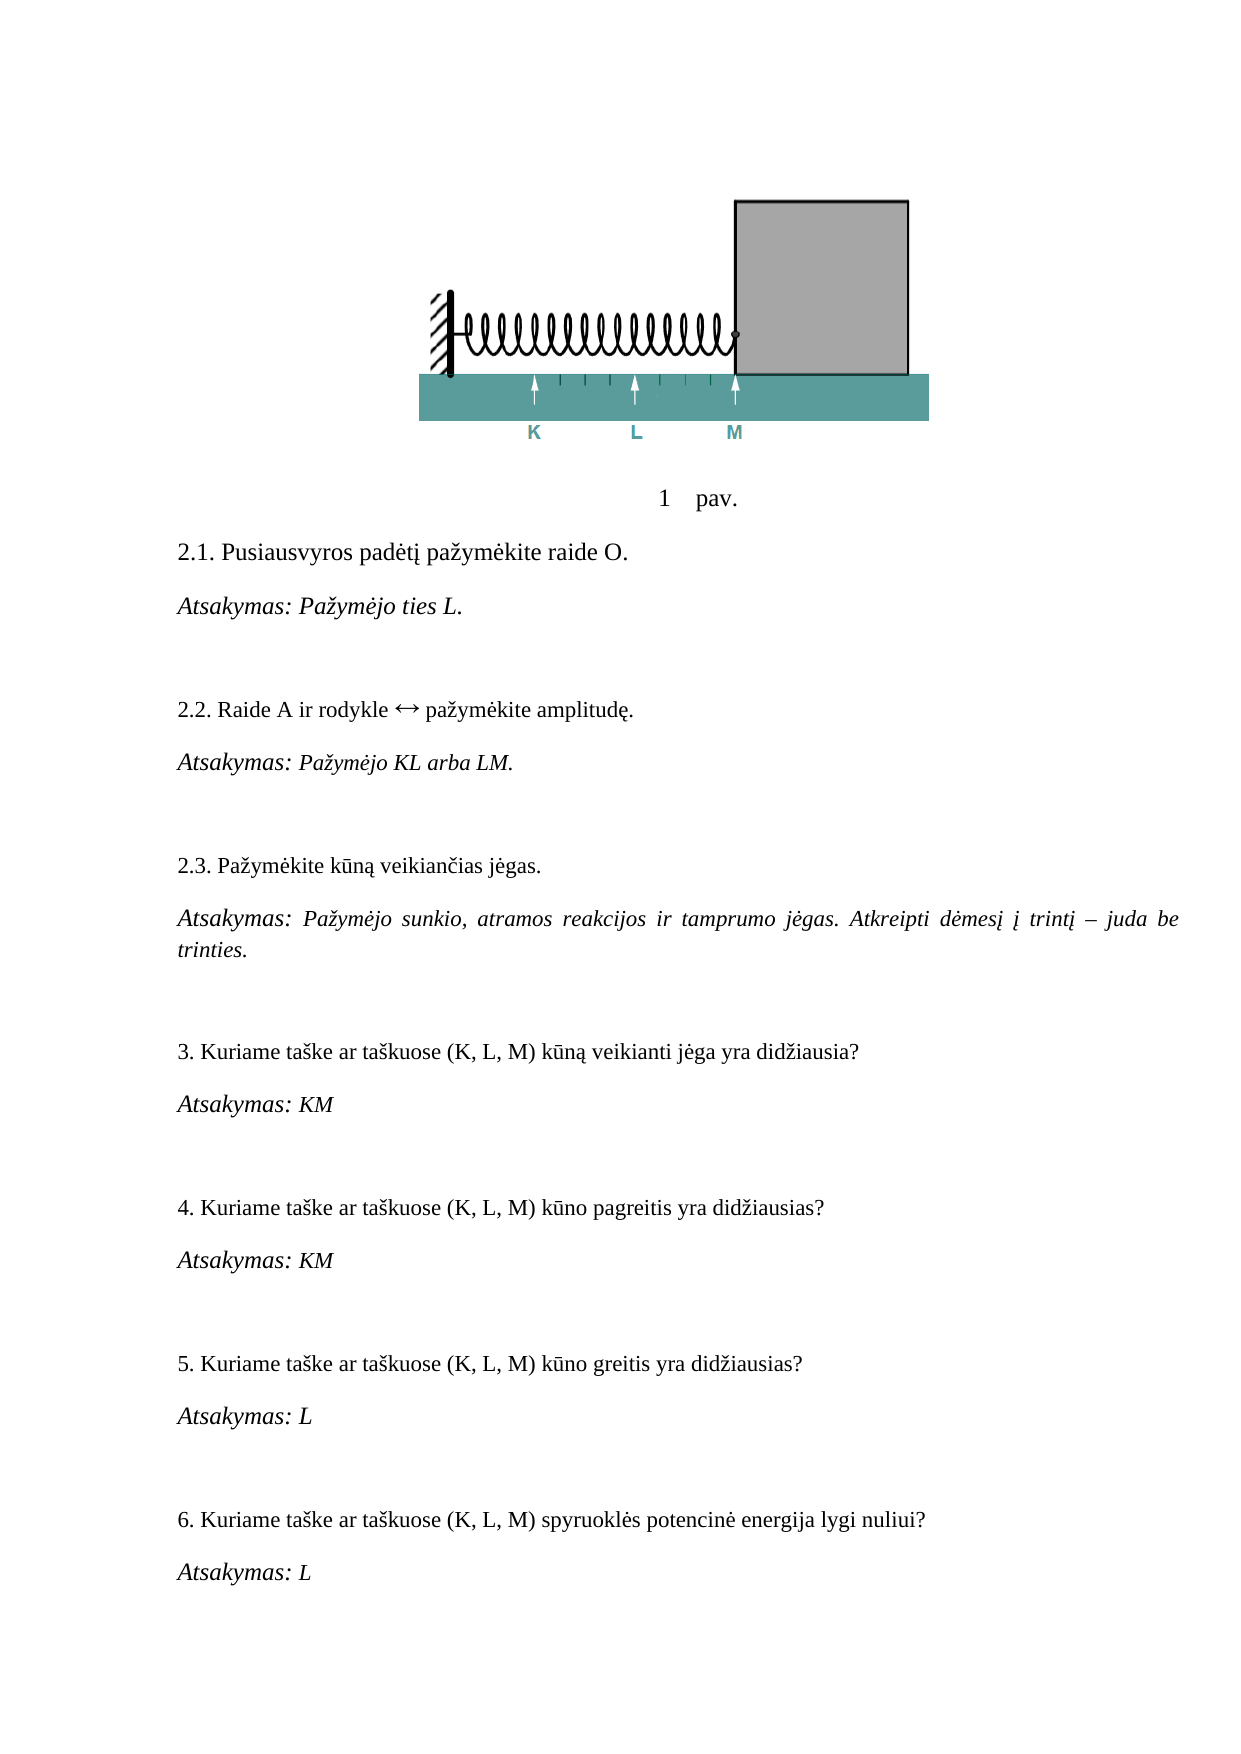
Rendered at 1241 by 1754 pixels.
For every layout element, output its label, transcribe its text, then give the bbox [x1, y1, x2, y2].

text Atsakymas: KM [177, 1245, 1181, 1274]
text 6. Kuriame taške ar taškuose (K, L, M) spyruoklės potencinė energija lygi nuliui? [177, 1506, 1181, 1532]
text Atsakymas: KM [177, 1089, 1181, 1118]
text 3. Kuriame taške ar taškuose (K, L, M) kūną veikianti jėga yra didžiausia? [177, 1038, 1181, 1064]
text 5. Kuriame taške ar taškuose (K, L, M) kūno greitis yra didžiausias? [177, 1350, 1181, 1376]
text Atsakymas: Pažymėjo sunkio, atramos reakcijos ir tamprumo jėgas. Atkreipti dėmesį į trintį – juda be trinties. [177, 903, 1181, 962]
text Atsakymas: L [177, 1557, 1181, 1586]
text Atsakymas: Pažymėjo ties L. [177, 591, 1181, 620]
text 2.3. Pažymėkite kūną veikiančias jėgas. [177, 852, 1181, 879]
text 4. Kuriame taške ar taškuose (K, L, M) kūno pagreitis yra didžiausias? [177, 1194, 1181, 1220]
text Atsakymas: Pažymėjo KL arba LM. [177, 747, 1181, 776]
text Atsakymas: L [177, 1401, 1181, 1430]
text 2.1. Pusiausvyros padėtį pažymėkite raide O. [177, 537, 1181, 566]
text 2.2. Raide A ir rodykle  pažymėkite amplitudę. [177, 696, 1181, 723]
list pav. [215, 483, 1181, 512]
picture [410, 177, 949, 459]
